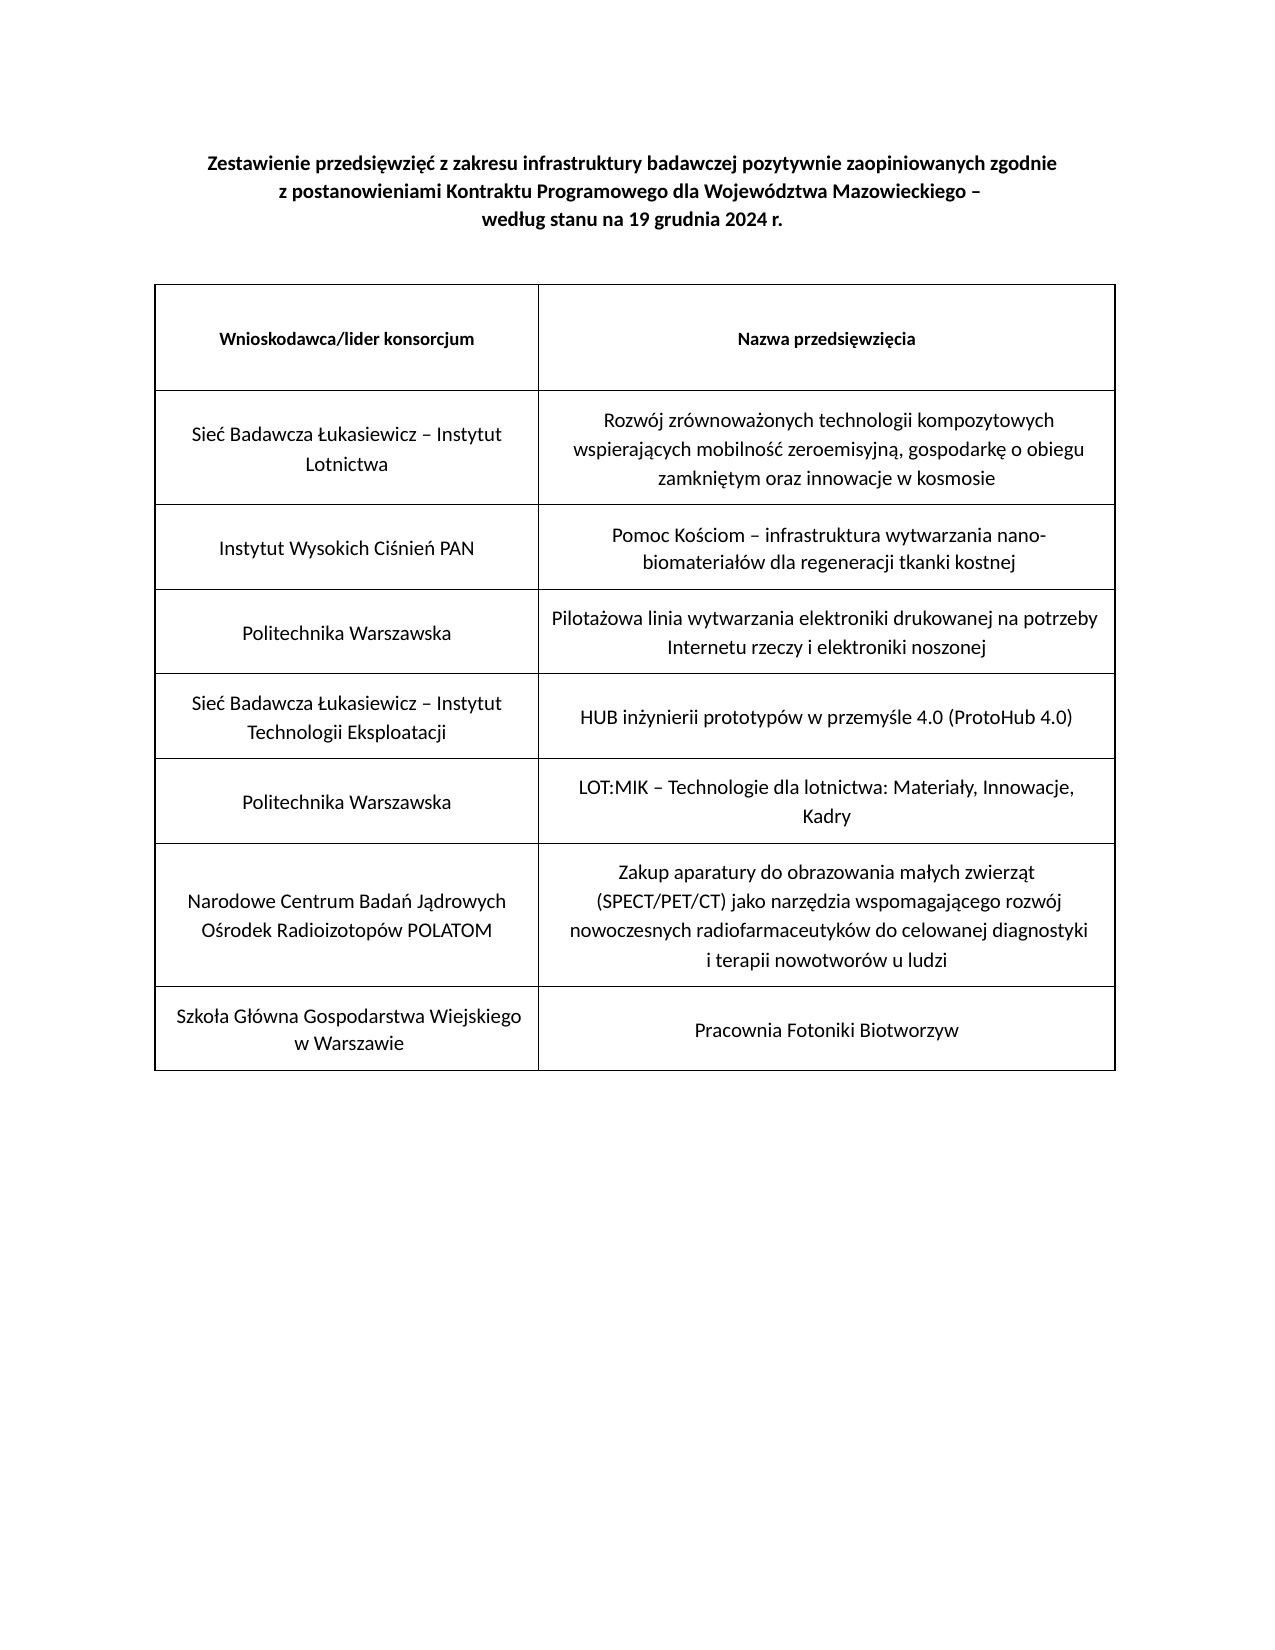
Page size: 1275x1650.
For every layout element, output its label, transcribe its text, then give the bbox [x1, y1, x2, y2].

table_cell Sieć Badawcza Łukasiewicz – Instytut Technologii Eksploatacji [156, 674, 538, 758]
table_cell Zakup aparatury do obrazowania małych zwierząt (SPECT/PET/CT) jako narzędzia wspomagającego rozwój nowoczesnych radiofarmaceutyków do celowanej diagnostyki i terapii nowotworów u ludzi [539, 844, 1114, 986]
table_cell Narodowe Centrum Badań Jądrowych Ośrodek Radioizotopów POLATOM [156, 844, 538, 986]
table_cell Rozwój zrównoważonych technologii kompozytowych wspierających mobilność zeroemisyjną, gospodarkę o obiegu zamkniętym oraz innowacje w kosmosie [539, 391, 1114, 504]
table_cell Politechnika Warszawska [156, 759, 538, 842]
text Zestawienie przedsięwzięć z zakresu infrastruktury badawczej pozytywnie zaopiniowanych zgodnie z postanowieniami Kontraktu Programowego dla Województwa Mazowieckiego – według stanu na 19 grudnia 2024 r. [133, 150, 1132, 232]
table_cell Instytut Wysokich Ciśnień PAN [156, 505, 538, 589]
table_cell HUB inżynierii prototypów w przemyśle 4.0 (ProtoHub 4.0) [539, 674, 1114, 758]
table_cell Politechnika Warszawska [156, 590, 538, 673]
table_cell Sieć Badawcza Łukasiewicz – Instytut Lotnictwa [156, 391, 538, 504]
table_cell Pracownia Fotoniki Biotworzyw [539, 987, 1114, 1070]
table_cell Szkoła Główna Gospodarstwa Wiejskiego w Warszawie [156, 987, 538, 1070]
table_cell LOT:MIK – Technologie dla lotnictwa: Materiały, Innowacje, Kadry [539, 759, 1114, 842]
table_cell Pilotażowa linia wytwarzania elektroniki drukowanej na potrzeby Internetu rzeczy i elektroniki noszonej [539, 590, 1114, 673]
table_header Wnioskodawca/lider konsorcjum [156, 285, 538, 390]
table_cell Pomoc Kościom – infrastruktura wytwarzania nano-biomateriałów dla regeneracji tkanki kostnej [539, 505, 1114, 589]
table_header Nazwa przedsięwzięcia [539, 285, 1114, 390]
